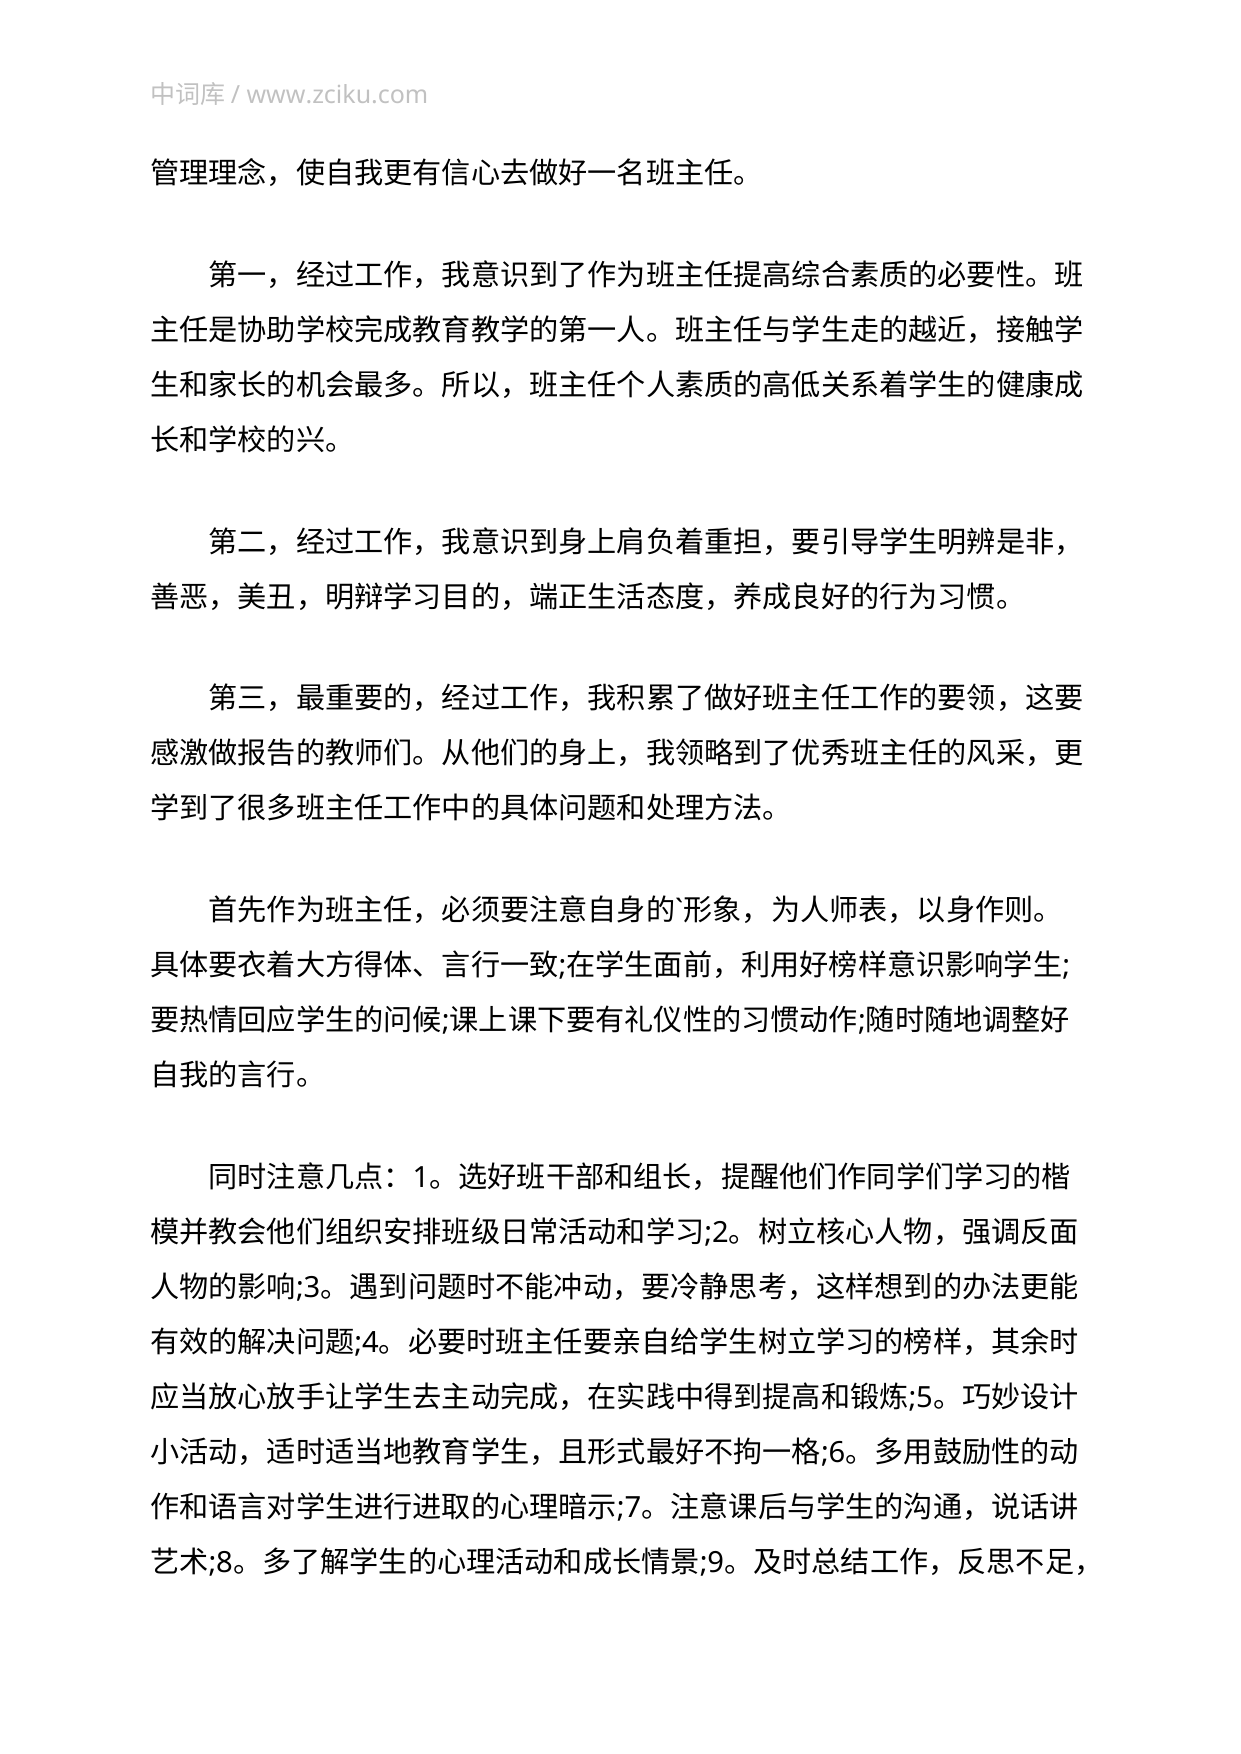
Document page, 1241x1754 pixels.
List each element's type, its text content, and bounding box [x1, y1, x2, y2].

text 第二，经过工作，我意识到身上肩负着重担，要引导学生明辨是非，善恶，美丑，明辩学习目的，端正生活态度，养成良好的行为习惯。 [150, 518, 1090, 615]
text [150, 150, 1090, 192]
text 第一，经过工作，我意识到了作为班主任提高综合素质的必要性。班主任是协助学校完成教育教学的第一人。班主任与学生走的越近，接触学生和家长的机会最多。所以，班主任个人素质的高低关系着学生的健康成长和学校的兴。 [150, 252, 1090, 459]
text 第三，最重要的，经过工作，我积累了做好班主任工作的要领，这要感激做报告的教师们。从他们的身上，我领略到了优秀班主任的风采，更学到了很多班主任工作中的具体问题和处理方法。 [150, 675, 1090, 827]
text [150, 1153, 1090, 1581]
text 首先作为班主任，必须要注意自身的`形象，为人师表，以身作则。具体要衣着大方得体、言行一致;在学生面前，利用好榜样意识影响学生;要热情回应学生的问候;课上课下要有礼仪性的习惯动作;随时随地调整好自我的言行。 [150, 886, 1090, 1094]
